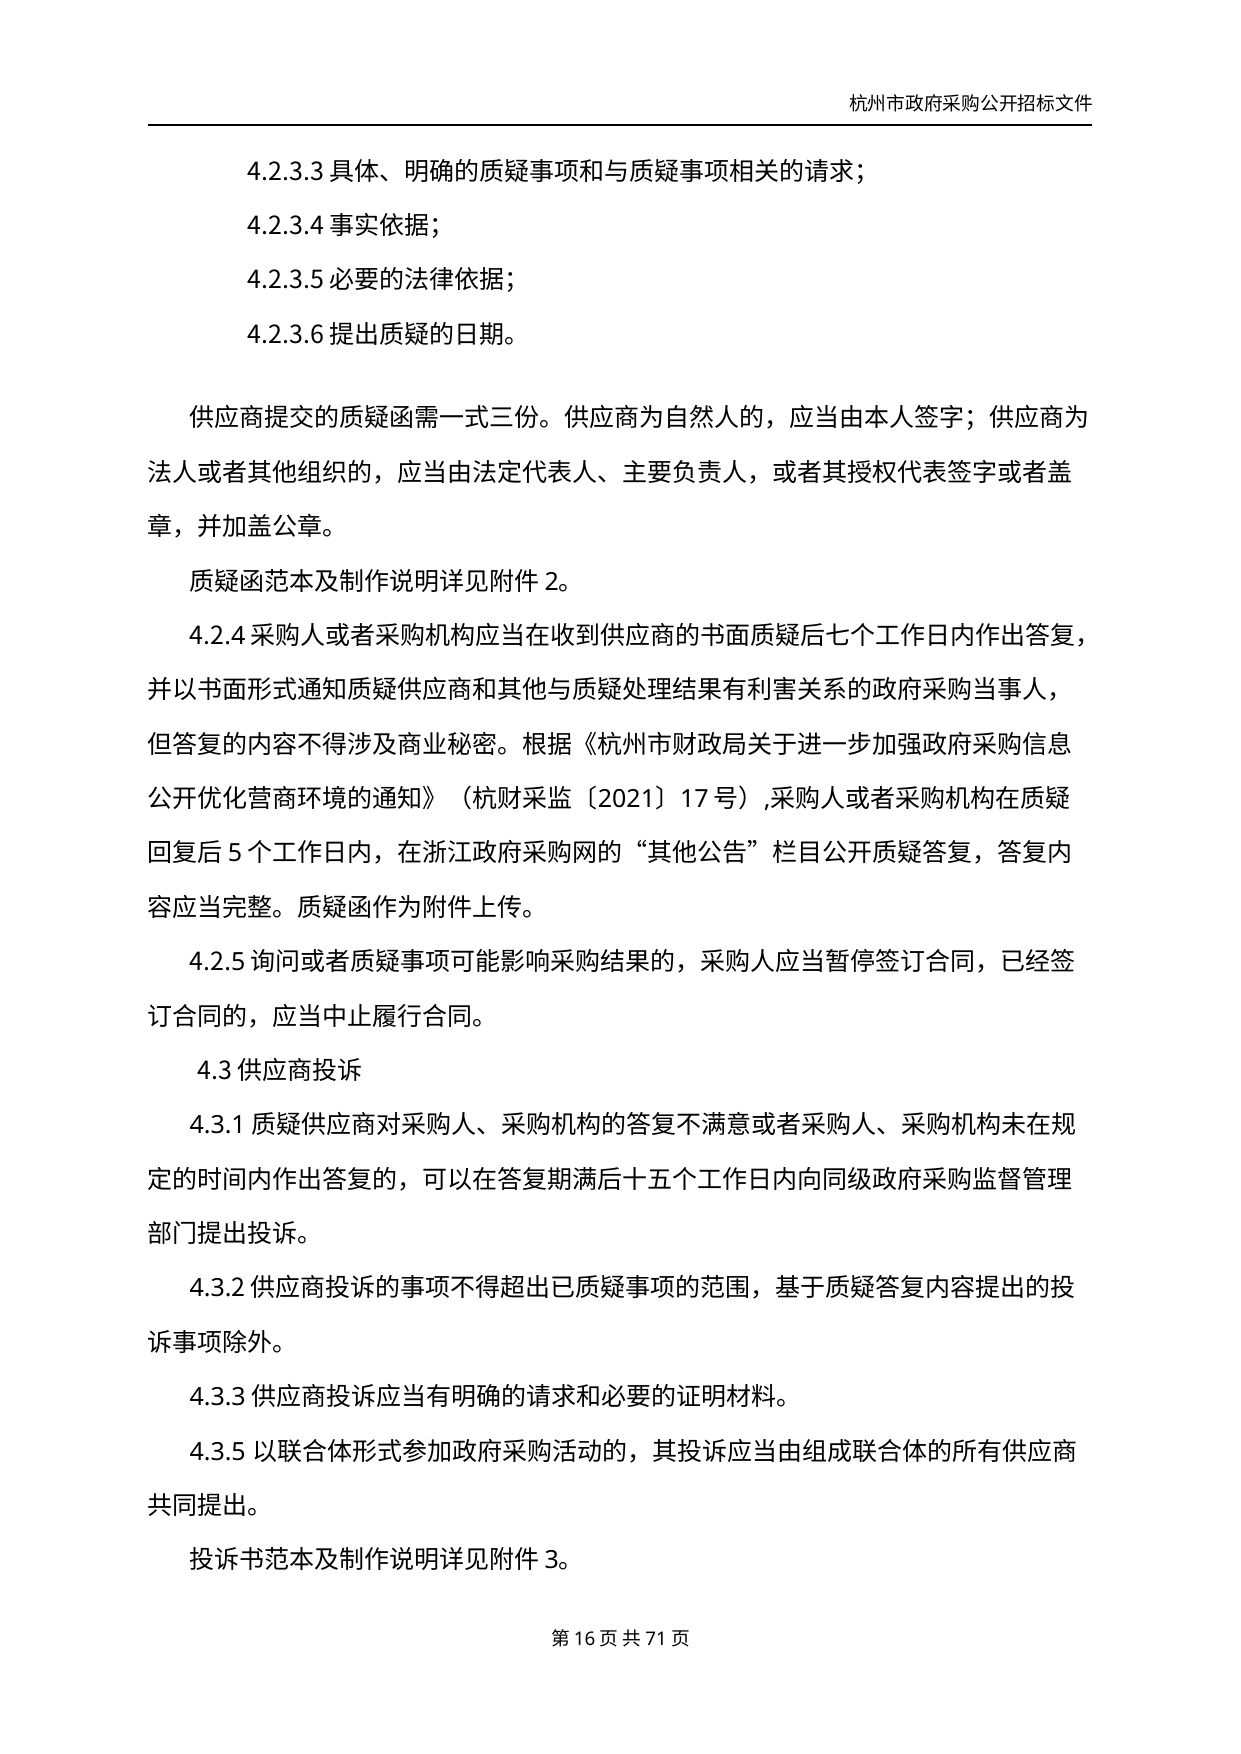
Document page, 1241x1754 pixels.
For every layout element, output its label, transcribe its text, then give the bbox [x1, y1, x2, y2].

text 4.3.1质疑供应商对采购人、采购机构的答复不满意或者采购人、采购机构未在规定的时间内作出答复的，可以在答复期满后十五个工作日内向同级政府采购监督管理部门提出投诉。 [148, 1105, 1092, 1250]
text 4.2.3.4事实依据； [148, 206, 1092, 242]
text 4.3.5 以联合体形式参加政府采购活动的，其投诉应当由组成联合体的所有供应商共同提出。 [148, 1431, 1092, 1522]
text 4.2.5询问或者质疑事项可能影响采购结果的，采购人应当暂停签订合同，已经签订合同的，应当中止履行合同。 [148, 942, 1092, 1032]
text 投诉书范本及制作说明详见附件3。 [148, 1540, 1092, 1576]
text 4.3.2供应商投诉的事项不得超出已质疑事项的范围，基于质疑答复内容提出的投诉事项除外。 [148, 1268, 1092, 1358]
text 4.2.3.6提出质疑的日期。 [148, 314, 1092, 351]
text 质疑函范本及制作说明详见附件2。 [148, 561, 1092, 597]
text 4.2.4采购人或者采购机构应当在收到供应商的书面质疑后七个工作日内作出答复，并以书面形式通知质疑供应商和其他与质疑处理结果有利害关系的政府采购当事人，但答复的内容不得涉及商业秘密。根据《杭州市财政局关于进一步加强政府采购信息公开优化营商环境的通知》（杭财采监〔2021〕17号）,采购人或者采购机构在质疑回复后5个工作日内，在浙江政府采购网的“其他公告”栏目公开质疑答复，答复内容应当完整。质疑函作为附件上传。 [148, 615, 1092, 923]
text 4.2.3.3具体、明确的质疑事项和与质疑事项相关的请求； [148, 151, 1092, 187]
text 供应商提交的质疑函需一式三份。供应商为自然人的，应当由本人签字；供应商为法人或者其他组织的，应当由法定代表人、主要负责人，或者其授权代表签字或者盖章，并加盖公章。 [148, 398, 1092, 543]
text 4.3.3供应商投诉应当有明确的请求和必要的证明材料。 [148, 1377, 1092, 1413]
text 4.2.3.5必要的法律依据； [148, 260, 1092, 296]
text 4.3供应商投诉 [148, 1050, 1092, 1087]
